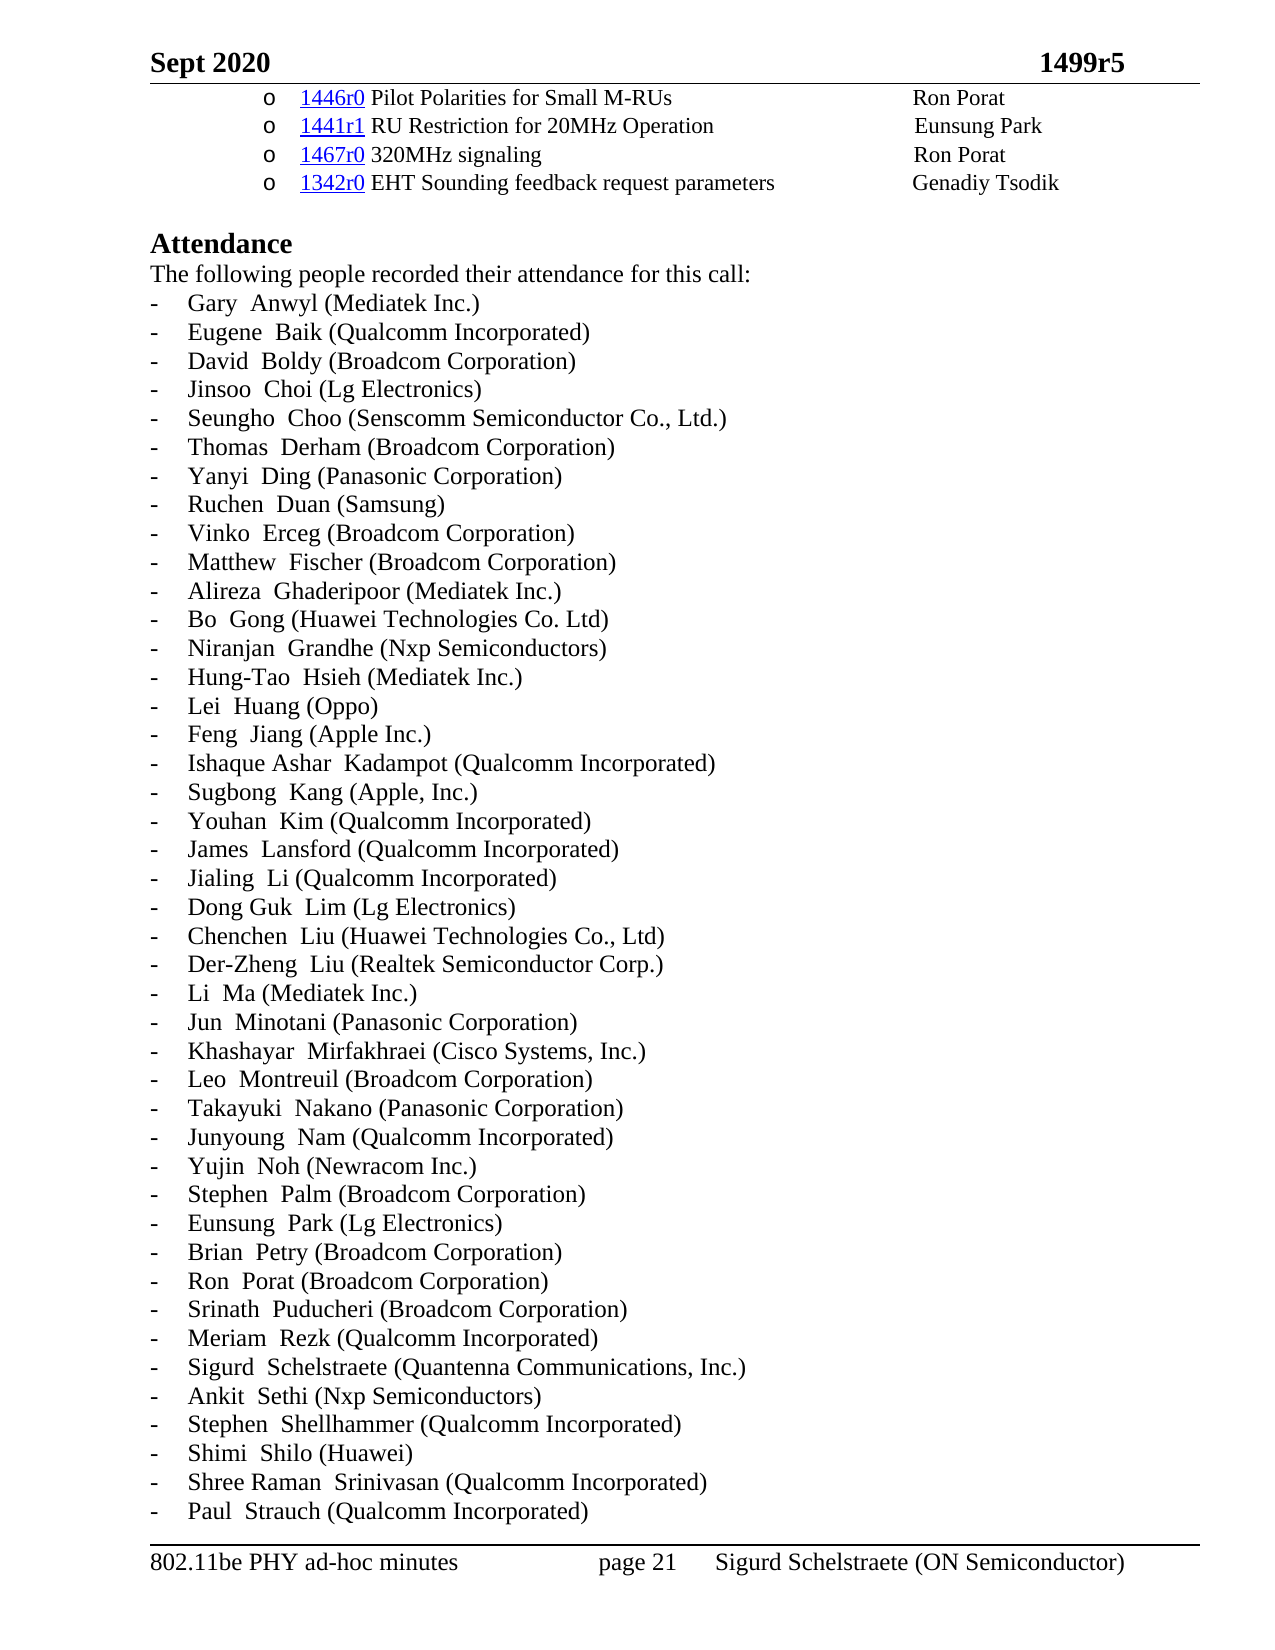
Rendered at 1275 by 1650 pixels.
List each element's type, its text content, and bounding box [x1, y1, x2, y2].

list Lei Huang (Oppo) [150, 691, 1200, 719]
list Yanyi Ding (Panasonic Corporation) [150, 461, 1200, 489]
list Ishaque Ashar Kadampot (Qualcomm Incorporated) [150, 748, 1200, 777]
list Alireza Ghaderipoor (Mediatek Inc.) [150, 576, 1200, 604]
list Bo Gong (Huawei Technologies Co. Ltd) [150, 604, 1200, 633]
text Attendance [150, 226, 1200, 259]
list Leo Montreuil (Broadcom Corporation) [150, 1064, 1200, 1093]
list David Boldy (Broadcom Corporation) [150, 346, 1200, 374]
list Niranjan Grandhe (Nxp Semiconductors) [150, 633, 1200, 662]
list Eugene Baik (Qualcomm Incorporated) [150, 317, 1200, 346]
list Brian Petry (Broadcom Corporation) [150, 1237, 1200, 1266]
list Jialing Li (Qualcomm Incorporated) [150, 863, 1200, 892]
list Seungho Choo (Senscomm Semiconductor Co., Ltd.) [150, 403, 1200, 432]
list Yujin Noh (Newracom Inc.) [150, 1151, 1200, 1179]
list Khashayar Mirfakhraei (Cisco Systems, Inc.) [150, 1036, 1200, 1064]
list Vinko Erceg (Broadcom Corporation) [150, 518, 1200, 547]
list 1446r0 Pilot Polarities for Small M-RUs Ron Porat [262, 84, 1200, 112]
list Meriam Rezk (Qualcomm Incorporated) [150, 1323, 1200, 1352]
list 1467r0 320MHz signaling Ron Porat [262, 141, 1200, 169]
list Ankit Sethi (Nxp Semiconductors) [150, 1381, 1200, 1409]
list Jun Minotani (Panasonic Corporation) [150, 1007, 1200, 1036]
text The following people recorded their attendance for this call: [150, 259, 1200, 288]
list Feng Jiang (Apple Inc.) [150, 719, 1200, 748]
list Stephen Palm (Broadcom Corporation) [150, 1179, 1200, 1208]
list Sugbong Kang (Apple, Inc.) [150, 777, 1200, 806]
list Shimi Shilo (Huawei) [150, 1438, 1200, 1467]
list Gary Anwyl (Mediatek Inc.) [150, 288, 1200, 317]
list Shree Raman Srinivasan (Qualcomm Incorporated) [150, 1467, 1200, 1496]
list Stephen Shellhammer (Qualcomm Incorporated) [150, 1409, 1200, 1438]
list Dong Guk Lim (Lg Electronics) [150, 892, 1200, 921]
list Thomas Derham (Broadcom Corporation) [150, 432, 1200, 461]
list Junyoung Nam (Qualcomm Incorporated) [150, 1122, 1200, 1151]
list Takayuki Nakano (Panasonic Corporation) [150, 1093, 1200, 1122]
list 1441r1 RU Restriction for 20MHz Operation Eunsung Park [262, 112, 1200, 141]
list Jinsoo Choi (Lg Electronics) [150, 374, 1200, 403]
list Eunsung Park (Lg Electronics) [150, 1208, 1200, 1237]
list James Lansford (Qualcomm Incorporated) [150, 834, 1200, 863]
list Ron Porat (Broadcom Corporation) [150, 1266, 1200, 1294]
list Chenchen Liu (Huawei Technologies Co., Ltd) [150, 921, 1200, 949]
list Youhan Kim (Qualcomm Incorporated) [150, 806, 1200, 834]
list Li Ma (Mediatek Inc.) [150, 978, 1200, 1007]
list Srinath Puducheri (Broadcom Corporation) [150, 1294, 1200, 1323]
list 1342r0 EHT Sounding feedback request parameters Genadiy Tsodik [262, 169, 1200, 197]
list Sigurd Schelstraete (Quantenna Communications, Inc.) [150, 1352, 1200, 1381]
list Matthew Fischer (Broadcom Corporation) [150, 547, 1200, 576]
list Paul Strauch (Qualcomm Incorporated) [150, 1496, 1200, 1524]
list Der-Zheng Liu (Realtek Semiconductor Corp.) [150, 949, 1200, 978]
list Ruchen Duan (Samsung) [150, 489, 1200, 518]
list Hung-Tao Hsieh (Mediatek Inc.) [150, 662, 1200, 691]
